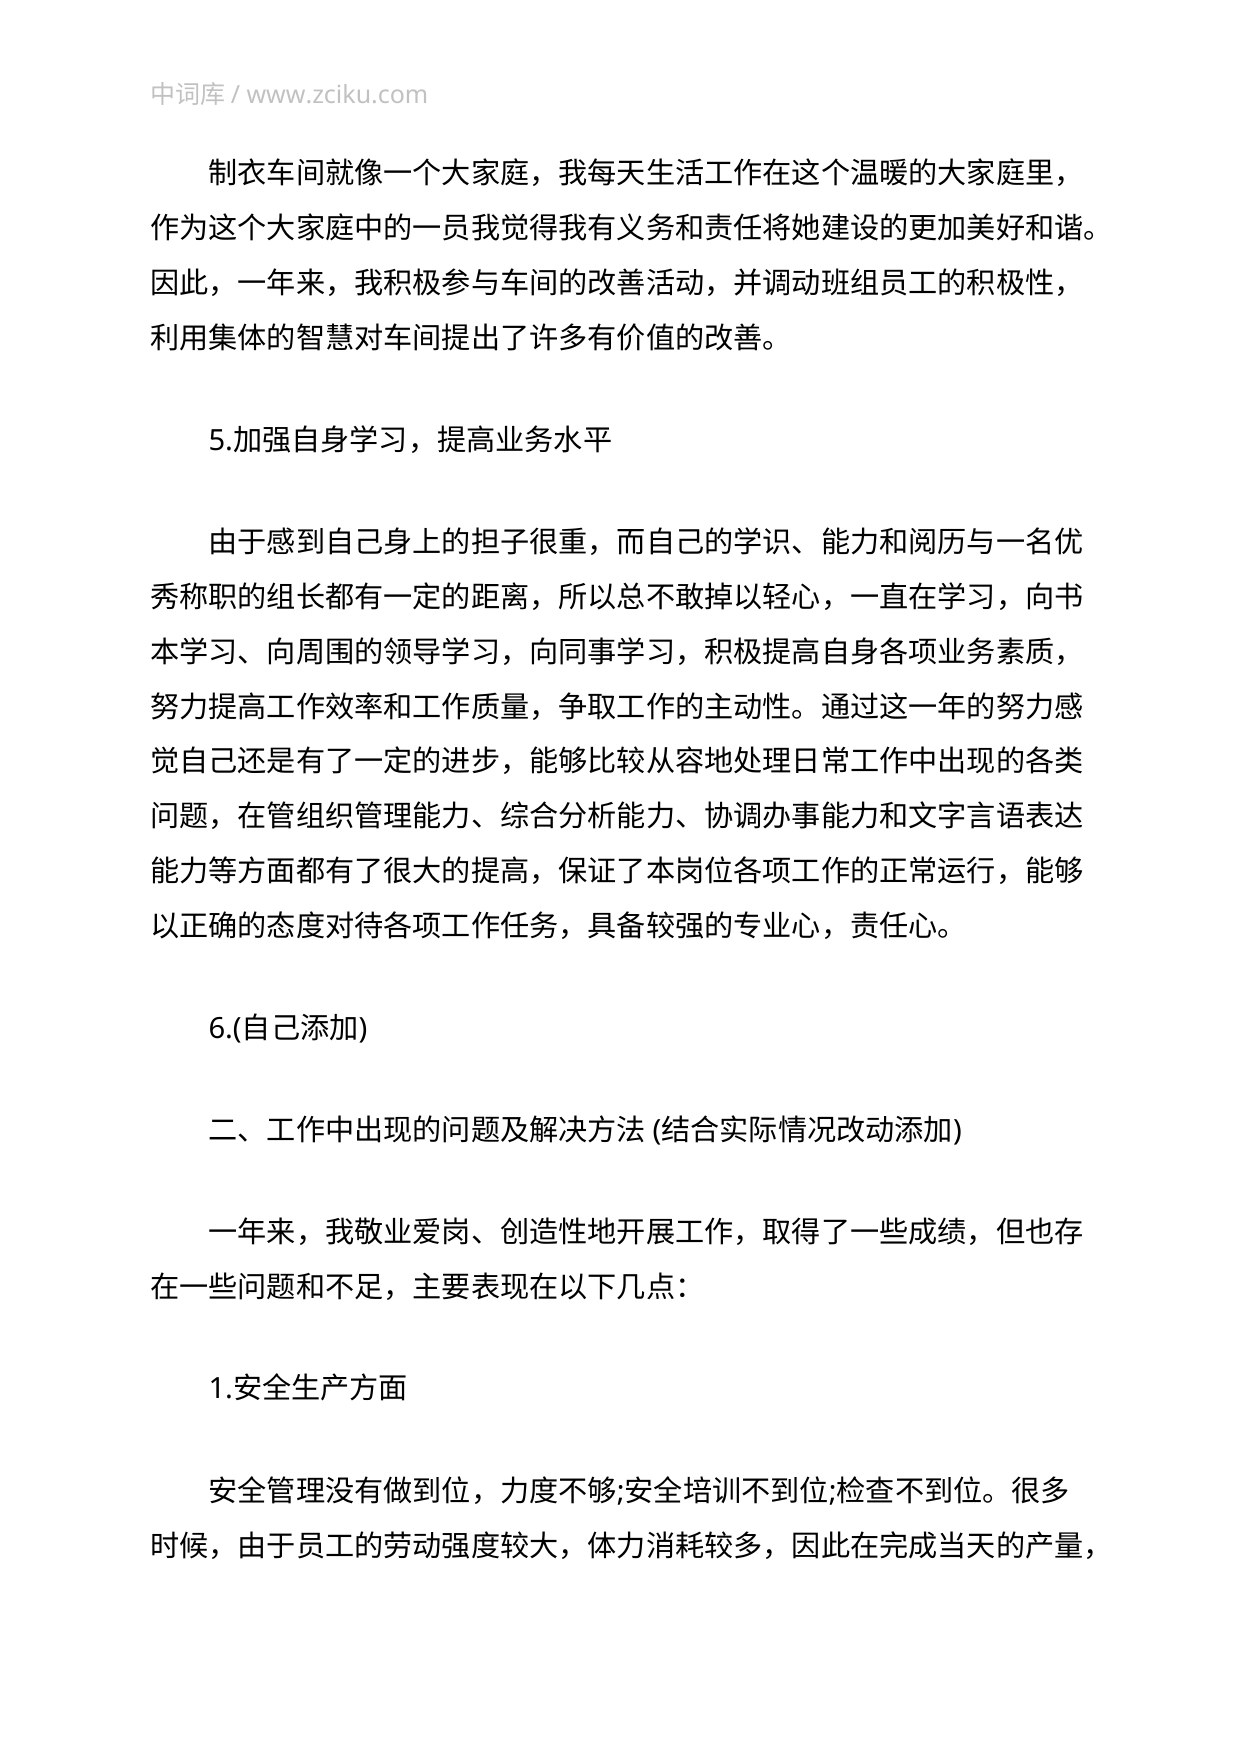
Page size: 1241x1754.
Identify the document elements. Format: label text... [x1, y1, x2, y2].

text 制衣车间就像一个大家庭，我每天生活工作在这个温暖的大家庭里，作为这个大家庭中的一员我觉得我有义务和责任将她建设的更加美好和谐。因此，一年来，我积极参与车间的改善活动，并调动班组员工的积极性，利用集体的智慧对车间提出了许多有价值的改善。 [150, 150, 1090, 357]
text 1.安全生产方面 [150, 1365, 1090, 1407]
text 一年来，我敬业爱岗、创造性地开展工作，取得了一些成绩，但也存在一些问题和不足，主要表现在以下几点： [150, 1208, 1090, 1306]
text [150, 1467, 1090, 1564]
text 由于感到自己身上的担子很重，而自己的学识、能力和阅历与一名优秀称职的组长都有一定的距离，所以总不敢掉以轻心，一直在学习，向书本学习、向周围的领导学习，向同事学习，积极提高自身各项业务素质，努力提高工作效率和工作质量，争取工作的主动性。通过这一年的努力感觉自己还是有了一定的进步，能够比较从容地处理日常工作中出现的各类问题，在管组织管理能力、综合分析能力、协调办事能力和文字言语表达能力等方面都有了很大的提高，保证了本岗位各项工作的正常运行，能够以正确的态度对待各项工作任务，具备较强的专业心，责任心。 [150, 518, 1090, 945]
text 6.(自己添加) [150, 1004, 1090, 1047]
text 5.加强自身学习，提高业务水平 [150, 416, 1090, 459]
text 二、工作中出现的问题及解决方法 (结合实际情况改动添加) [150, 1106, 1090, 1149]
